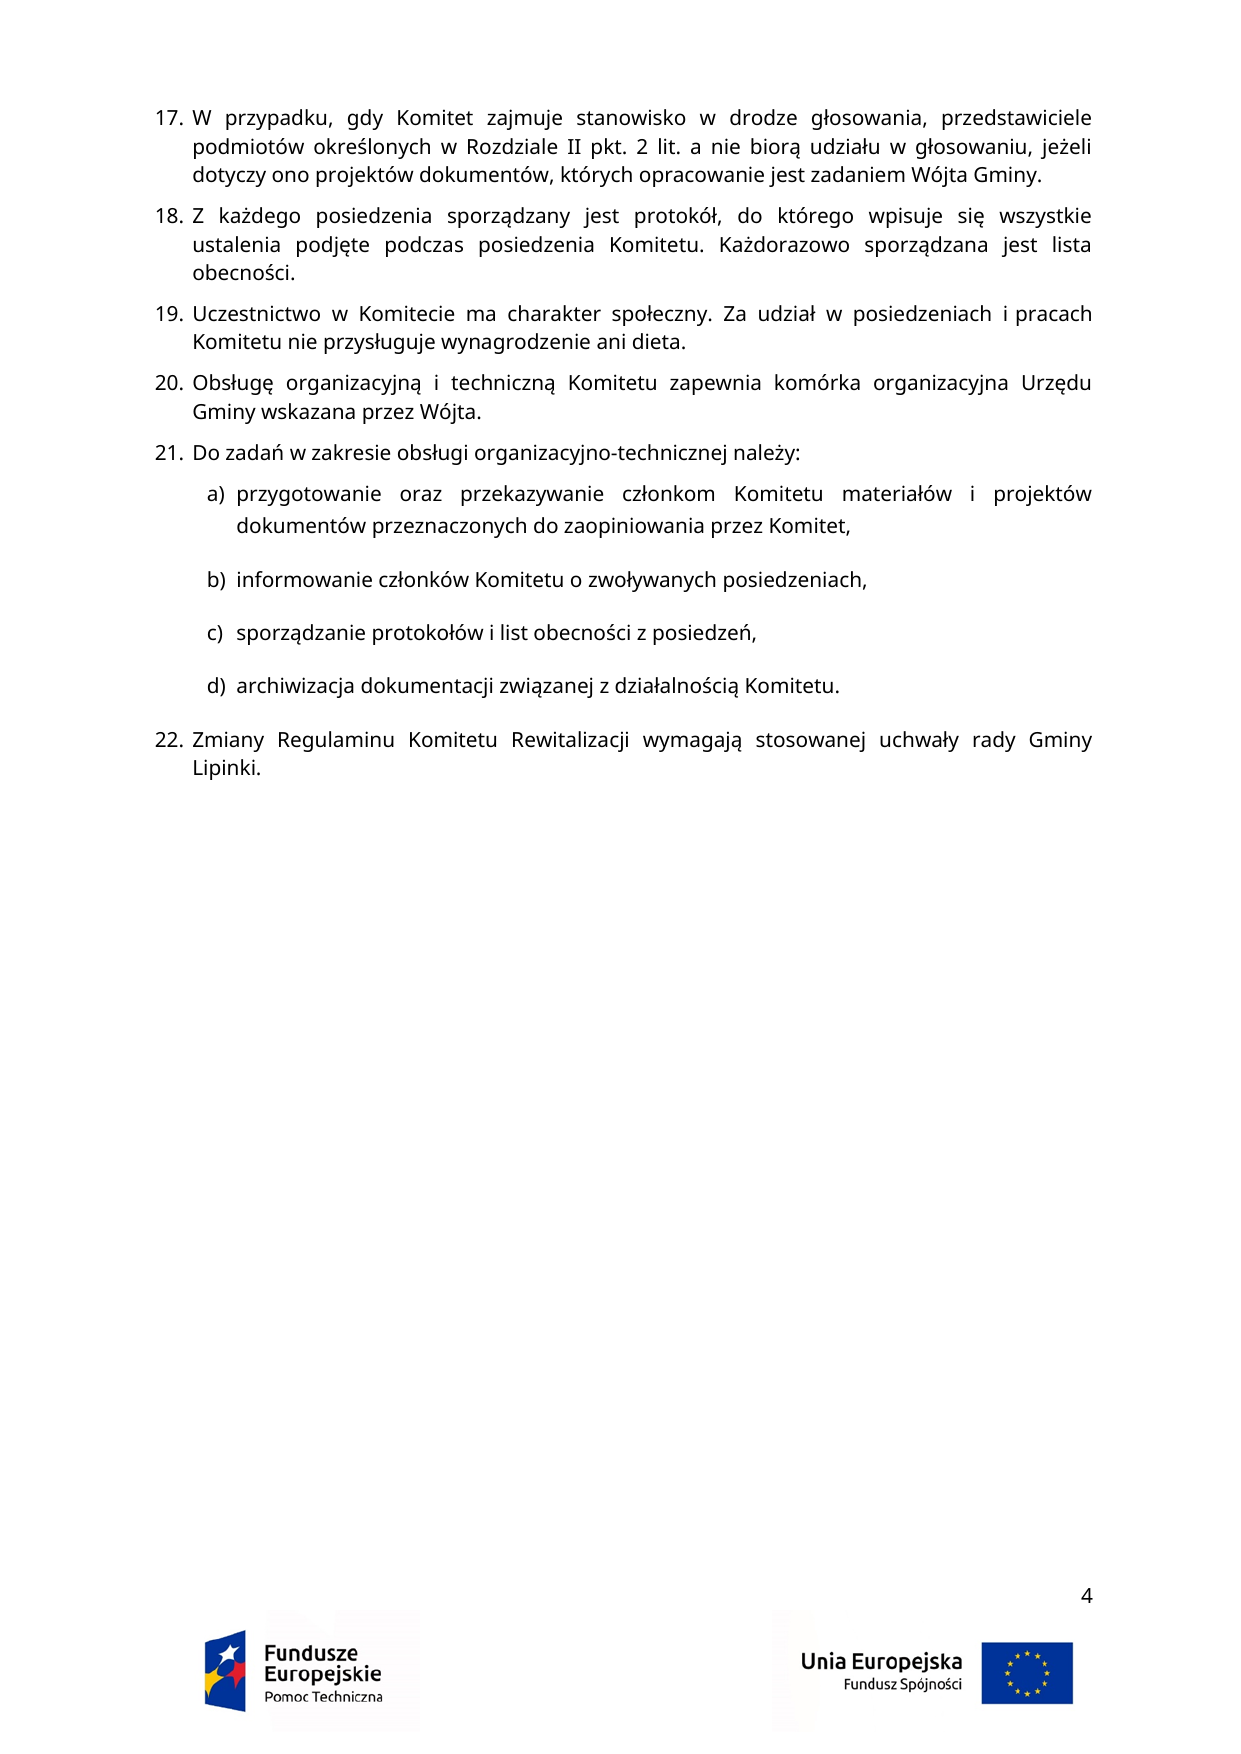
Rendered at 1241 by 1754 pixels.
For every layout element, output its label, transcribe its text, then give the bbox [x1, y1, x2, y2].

text Uczestnictwo w Komitecie ma charakter społeczny. Za udział w posiedzeniach i pracach Komitetu nie przysługuje wynagrodzenie ani dieta. [154, 299, 1093, 356]
list archiwizacja dokumentacji związanej z działalnością Komitetu. [207, 672, 1093, 700]
text Z każdego posiedzenia sporządzany jest protokół, do którego wpisuje się wszystkie ustalenia podjęte podczas posiedzenia Komitetu. Każdorazowo sporządzana jest lista obecności. [154, 201, 1093, 287]
text Obsługę organizacyjną i techniczną Komitetu zapewnia komórka organizacyjna Urzędu Gminy wskazana przez Wójta. [154, 368, 1093, 425]
list informowanie członków Komitetu o zwoływanych posiedzeniach, [207, 565, 1093, 593]
text Do zadań w zakresie obsługi organizacyjno-technicznej należy: [154, 438, 1093, 466]
text W przypadku, gdy Komitet zajmuje stanowisko w drodze głosowania, przedstawiciele podmiotów określonych w Rozdziale II pkt. 2 lit. a nie biorą udziału w głosowaniu, jeżeli dotyczy ono projektów dokumentów, których opracowanie jest zadaniem Wójta Gminy. [154, 103, 1093, 189]
picture [184, 1610, 1093, 1732]
list przygotowanie oraz przekazywanie członkom Komitetu materiałów i projektów dokumentów przeznaczonych do zaopiniowania przez Komitet, [207, 479, 1093, 540]
list sporządzanie protokołów i list obecności z posiedzeń, [207, 618, 1093, 647]
text Zmiany Regulaminu Komitetu Rewitalizacji wymagają stosowanej uchwały rady Gminy Lipinki. [154, 725, 1093, 782]
